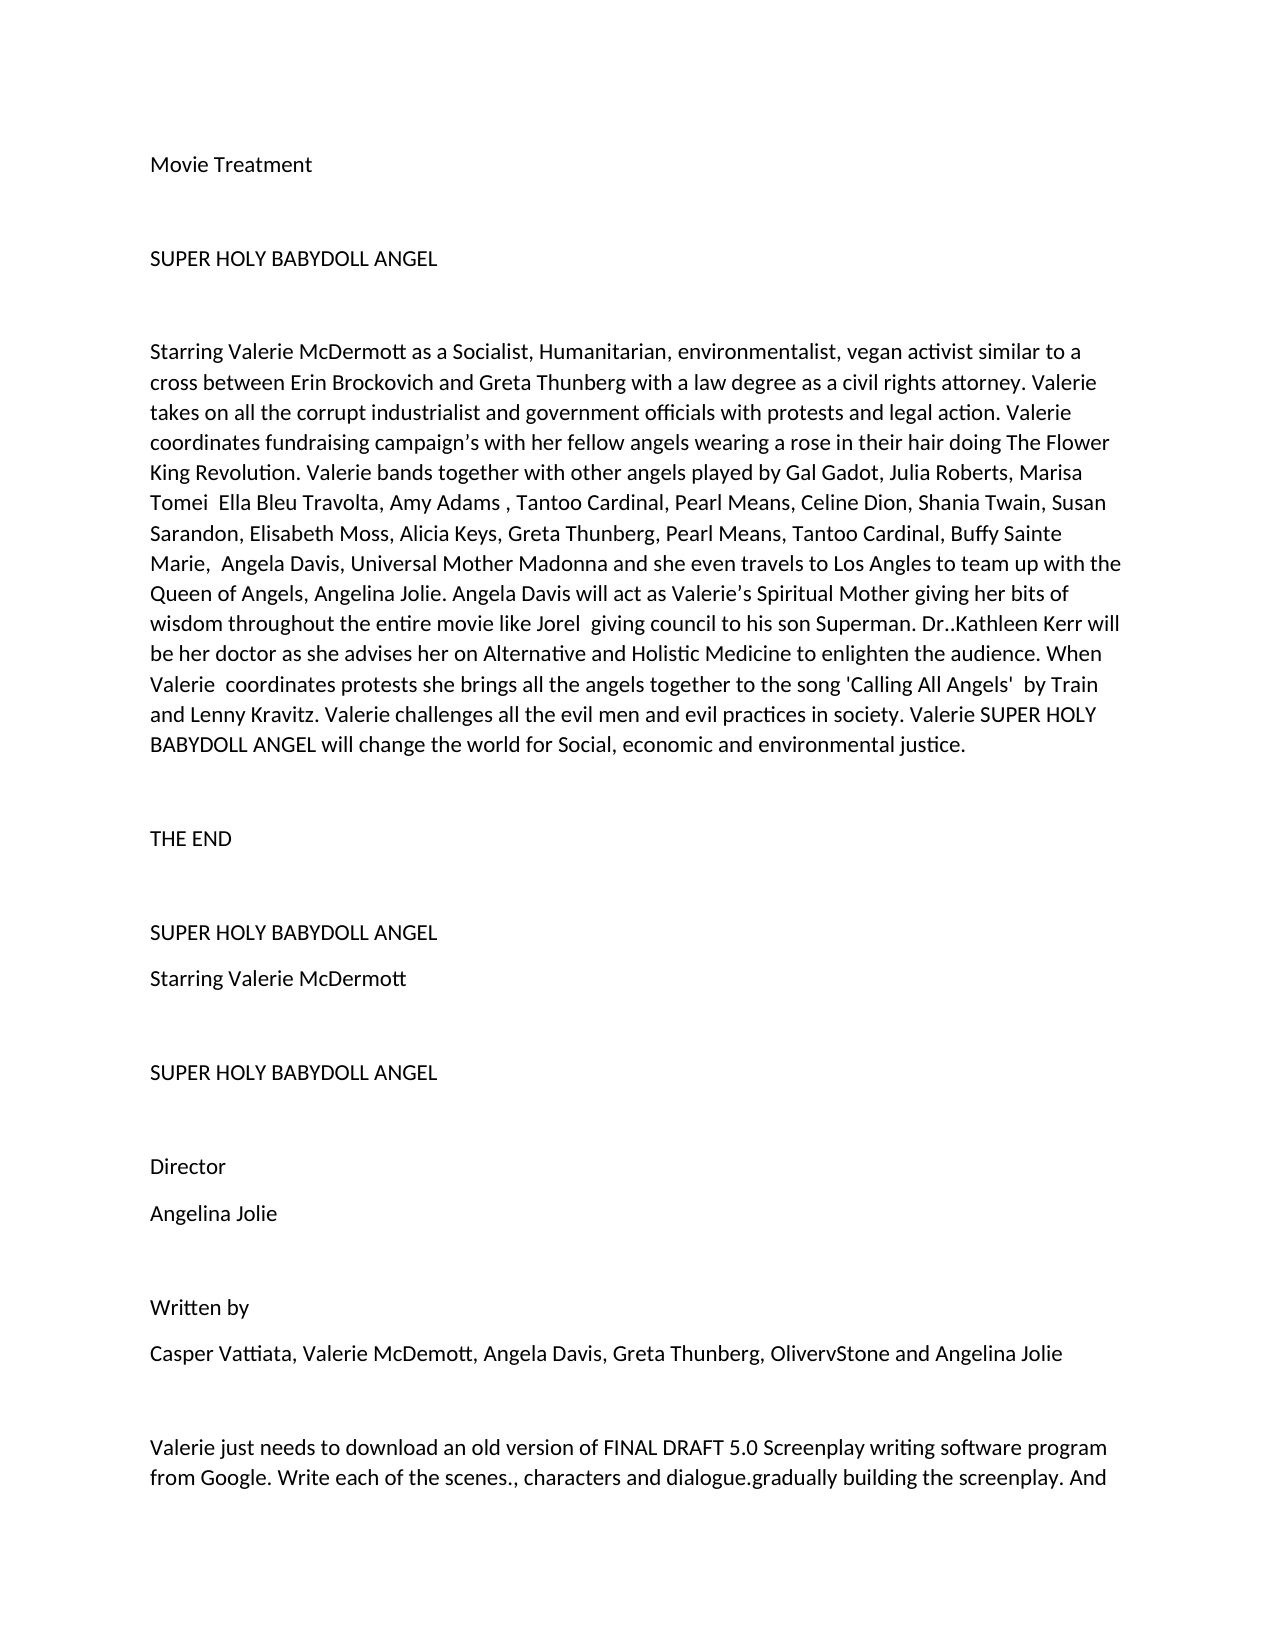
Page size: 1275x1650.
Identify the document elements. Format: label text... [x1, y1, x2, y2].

text Written by [150, 1293, 1125, 1321]
text SUPER HOLY BABYDOLL ANGEL [150, 918, 1125, 946]
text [150, 1433, 1125, 1492]
text Casper Vattiata, Valerie McDemott, Angela Davis, Greta Thunberg, OlivervStone and Angelina Jolie [150, 1339, 1125, 1368]
text Angelina Jolie [150, 1199, 1125, 1227]
text Starring Valerie McDermott as a Socialist, Humanitarian, environmentalist, vegan activist similar to a cross between Erin Brockovich and Greta Thunberg with a law degree as a civil rights attorney. Valerie takes on all the corrupt industrialist and government officials with protests and legal action. Valerie coordinates fundraising campaign’s with her fellow angels wearing a rose in their hair doing The Flower King Revolution. Valerie bands together with other angels played by Gal Gadot, Julia Roberts, Marisa Tomei Ella Bleu Travolta, Amy Adams , Tantoo Cardinal, Pearl Means, Celine Dion, Shania Twain, Susan Sarandon, Elisabeth Moss, Alicia Keys, Greta Thunberg, Pearl Means, Tantoo Cardinal, Buffy Sainte Marie, Angela Davis, Universal Mother Madonna and she even travels to Los Angles to team up with the Queen of Angels, Angelina Jolie. Angela Davis will act as Valerie’s Spiritual Mother giving her bits of wisdom throughout the entire movie like Jorel giving council to his son Superman. Dr..Kathleen Kerr will be her doctor as she advises her on Alternative and Holistic Medicine to enlighten the audience. When Valerie coordinates protests she brings all the angels together to the song 'Calling All Angels' by Train and Lenny Kravitz. Valerie challenges all the evil men and evil practices in society. Valerie SUPER HOLY BABYDOLL ANGEL will change the world for Social, economic and environmental justice. [150, 337, 1125, 758]
text Movie Treatment [150, 150, 1125, 178]
text Starring Valerie McDermott [150, 964, 1125, 993]
text THE END [150, 824, 1125, 852]
text SUPER HOLY BABYDOLL ANGEL [150, 244, 1125, 272]
text SUPER HOLY BABYDOLL ANGEL [150, 1058, 1125, 1086]
text Director [150, 1152, 1125, 1180]
